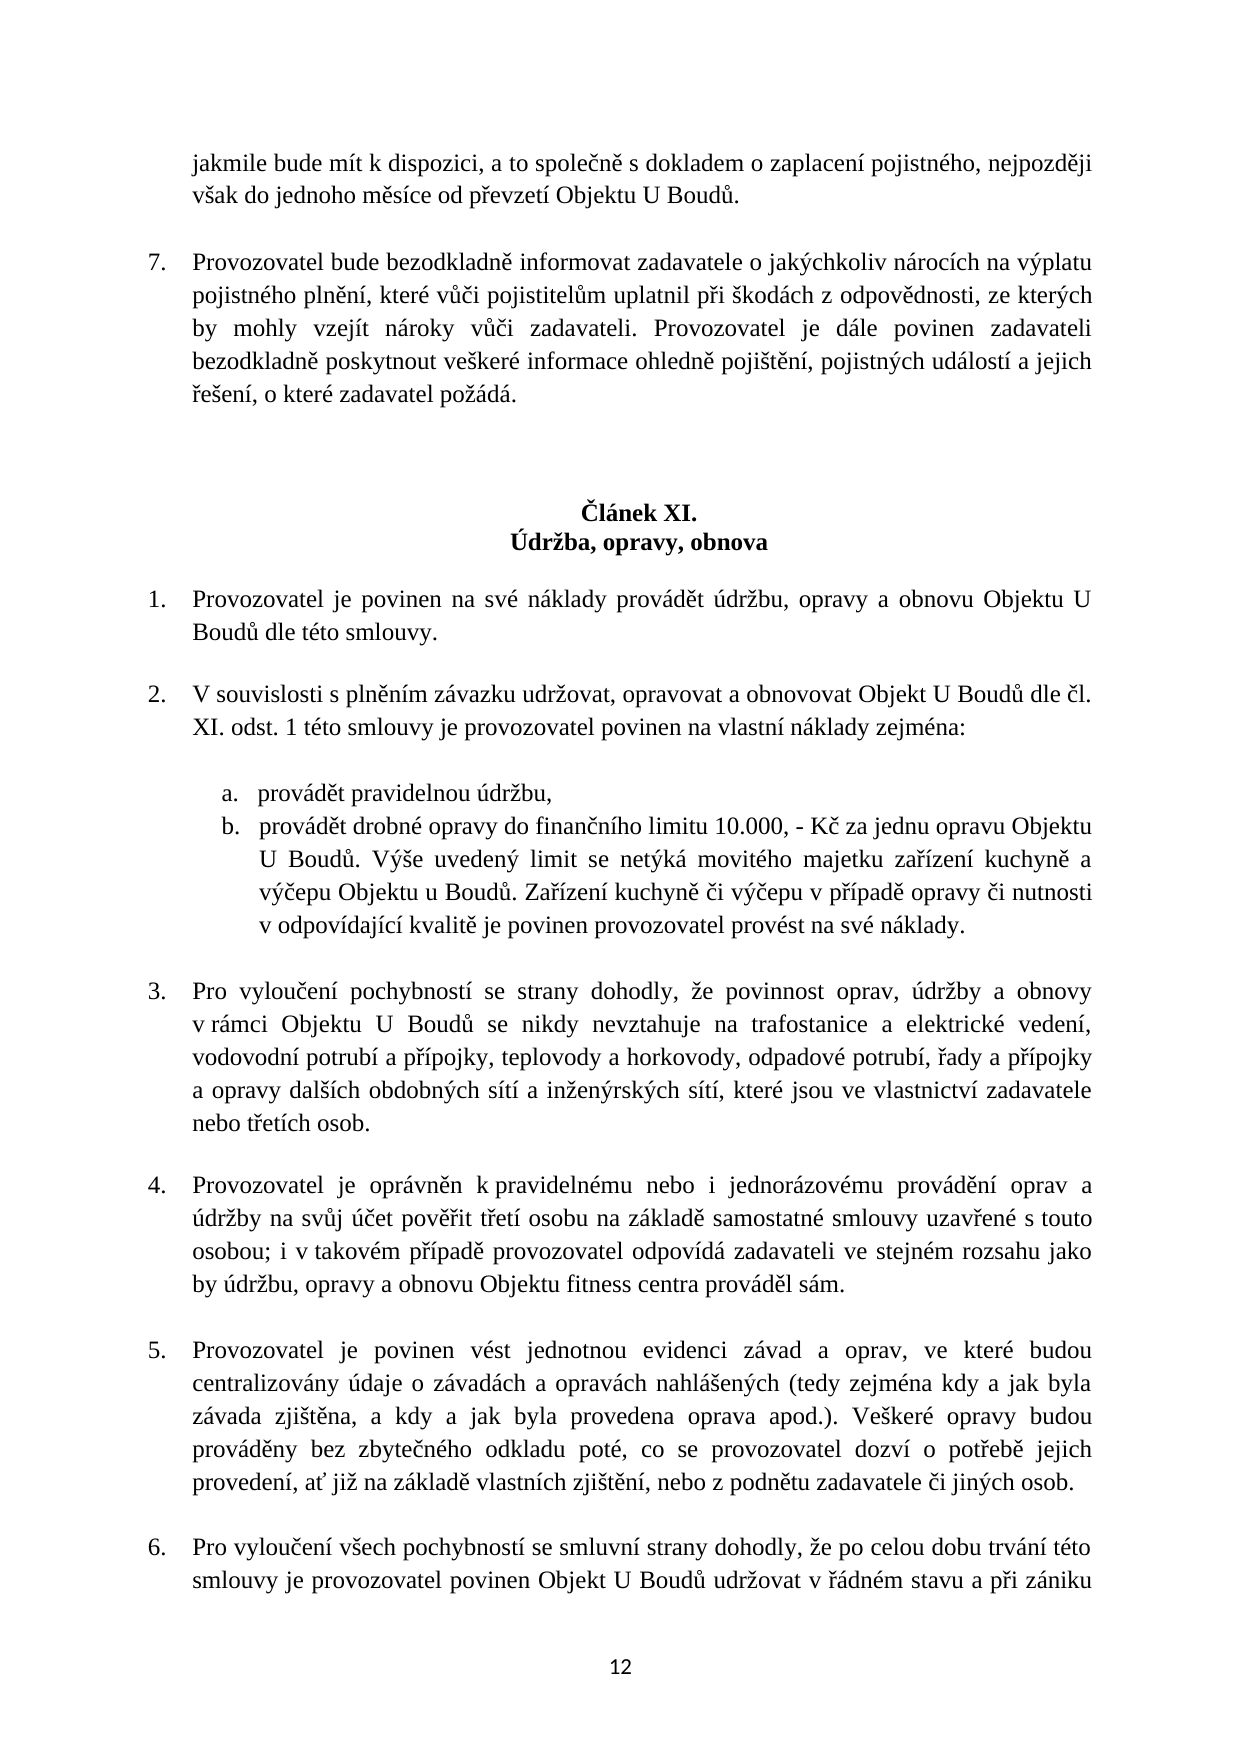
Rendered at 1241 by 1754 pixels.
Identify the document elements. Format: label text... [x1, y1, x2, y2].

list Pro vyloučení pochybností se strany dohodly, že povinnost oprav, údržby a obnovy v rámci Objektu U Boudů se nikdy nevztahuje na trafostanice a elektrické vedení, vodovodní potrubí a přípojky, teplovody a horkovody, odpadové potrubí, řady a přípojky a opravy dalších obdobných sítí a inženýrských sítí, které jsou ve vlastnictví zadavatele nebo třetích osob. [148, 976, 1093, 1137]
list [148, 148, 1093, 209]
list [148, 1532, 1093, 1594]
list provádět pravidelnou údržbu, [221, 778, 1093, 807]
list Článek XI. [185, 498, 1093, 527]
list Provozovatel je povinen na své náklady provádět údržbu, opravy a obnovu Objektu U Boudů dle této smlouvy. [148, 584, 1093, 646]
list Provozovatel je oprávněn k pravidelnému nebo i jednorázovému provádění oprav a údržby na svůj účet pověřit třetí osobu na základě samostatné smlouvy uzavřené s touto osobou; i v takovém případě provozovatel odpovídá zadavateli ve stejném rozsahu jako by údržbu, opravy a obnovu Objektu fitness centra prováděl sám. [148, 1170, 1093, 1298]
list V souvislosti s plněním závazku udržovat, opravovat a obnovovat Objekt U Boudů dle čl. XI. odst. 1 této smlouvy je provozovatel povinen na vlastní náklady zejména: [148, 679, 1093, 741]
list Provozovatel je povinen vést jednotnou evidenci závad a oprav, ve které budou centralizovány údaje o závadách a opravách nahlášených (tedy zejména kdy a jak byla závada zjištěna, a kdy a jak byla provedena oprava apod.). Veškeré opravy budou prováděny bez zbytečného odkladu poté, co se provozovatel dozví o potřebě jejich provedení, ať již na základě vlastních zjištění, nebo z podnětu zadavatele či jiných osob. [148, 1335, 1093, 1496]
list provádět drobné opravy do finančního limitu 10.000, - Kč za jednu opravu Objektu U Boudů. Výše uvedený limit se netýká movitého majetku zařízení kuchyně a výčepu Objektu u Boudů. Zařízení kuchyně či výčepu v případě opravy či nutnosti v odpovídající kvalitě je povinen provozovatel provést na své náklady. [221, 811, 1093, 939]
list Provozovatel bude bezodkladně informovat zadavatele o jakýchkoliv nárocích na výplatu pojistného plnění, které vůči pojistitelům uplatnil při škodách z odpovědnosti, ze kterých by mohly vzejít nároky vůči zadavateli. Provozovatel je dále povinen zadavateli bezodkladně poskytnout veškeré informace ohledně pojištění, pojistných událostí a jejich řešení, o které zadavatel požádá. [148, 247, 1093, 407]
list Údržba, opravy, obnova [185, 527, 1093, 556]
